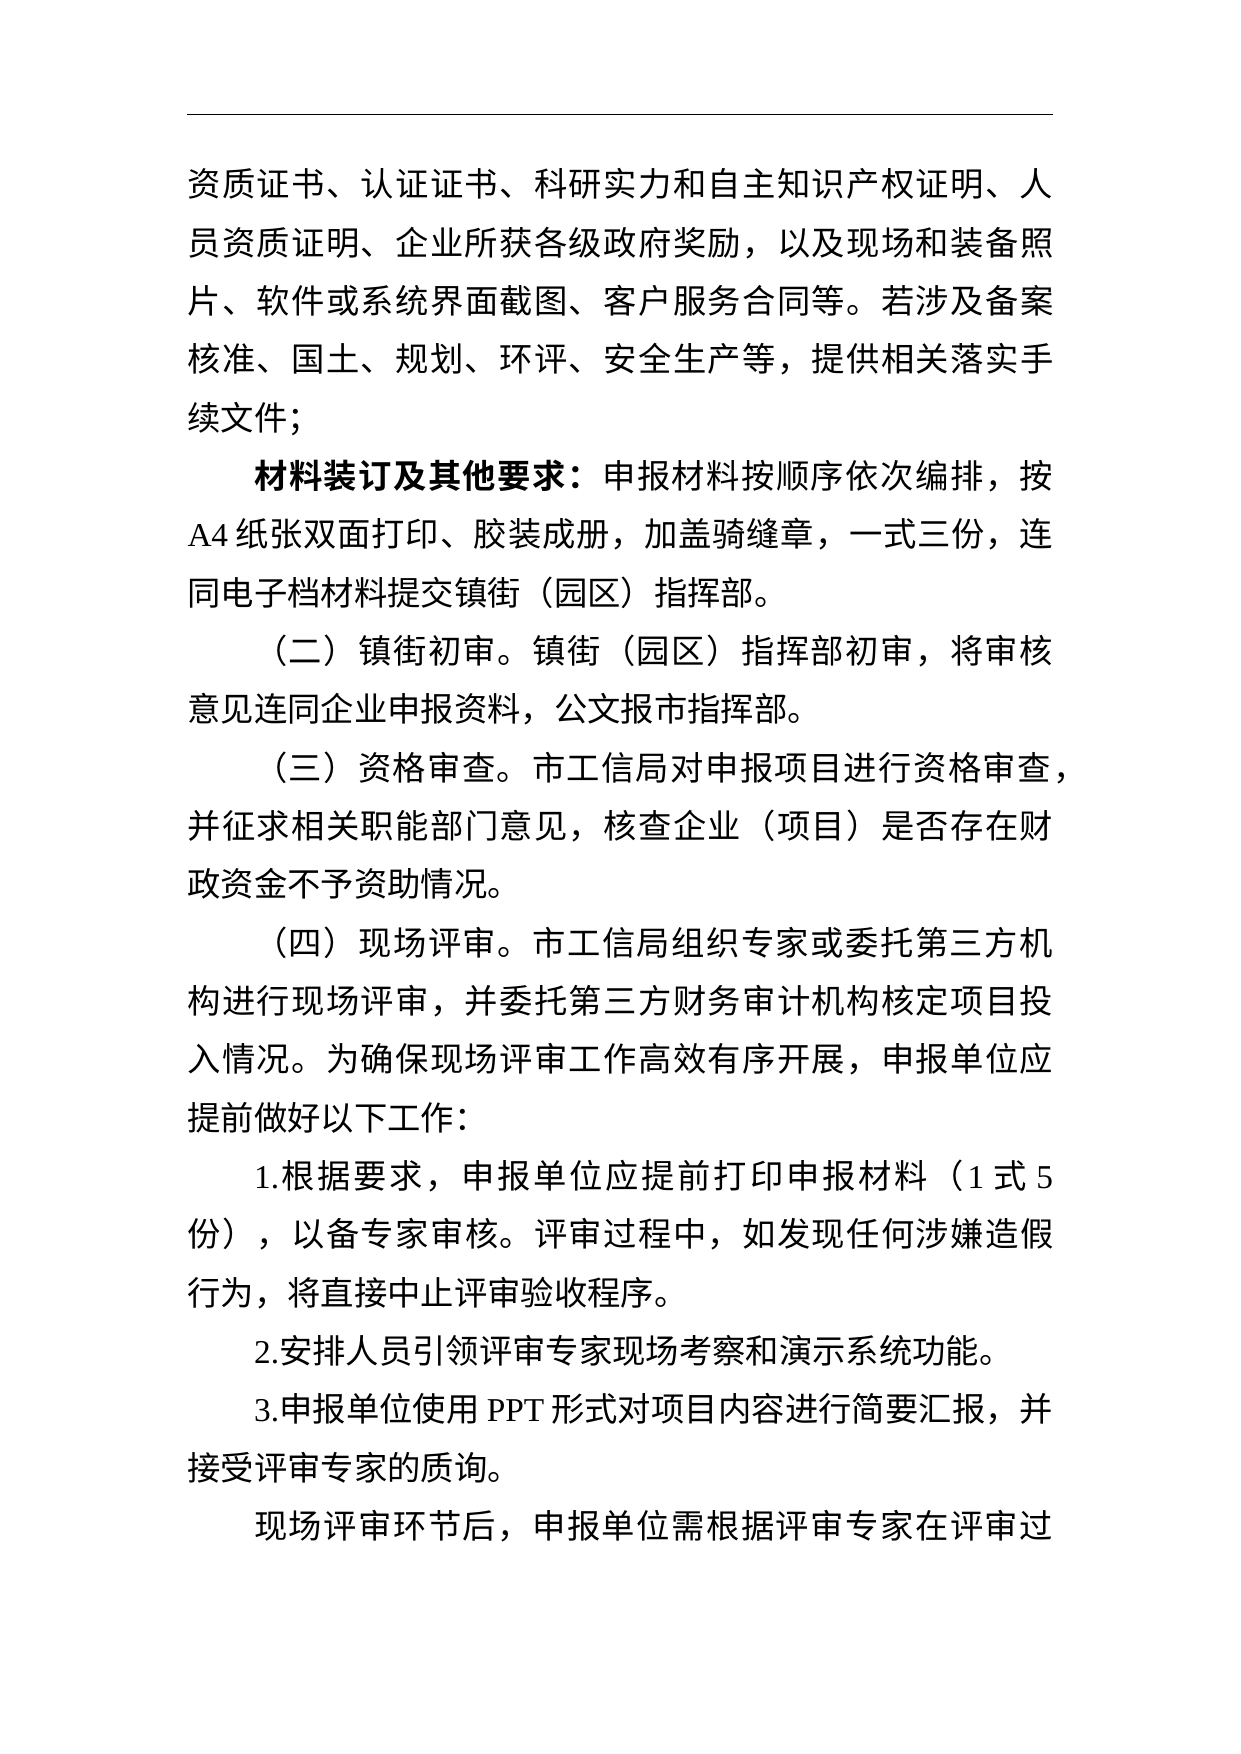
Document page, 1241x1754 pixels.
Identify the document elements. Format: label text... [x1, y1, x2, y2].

text （四）现场评审。市工信局组织专家或委托第三方机构进行现场评审，并委托第三方财务审计机构核定项目投入情况。为确保现场评审工作高效有序开展，申报单位应提前做好以下工作： [187, 908, 1053, 1142]
text （二）镇街初审。镇街（园区）指挥部初审，将审核意见连同企业申报资料，公文报市指挥部。 [187, 617, 1053, 733]
text 1.根据要求，申报单位应提前打印申报材料（1式5份），以备专家审核。评审过程中，如发现任何涉嫌造假行为，将直接中止评审验收程序。 [187, 1142, 1053, 1317]
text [187, 150, 1053, 442]
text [187, 1492, 1053, 1550]
text 2.安排人员引领评审专家现场考察和演示系统功能。 [187, 1317, 1053, 1375]
text （三）资格审查。市工信局对申报项目进行资格审查，并征求相关职能部门意见，核查企业（项目）是否存在财政资金不予资助情况。 [187, 733, 1053, 908]
text 材料装订及其他要求：申报材料按顺序依次编排，按A4纸张双面打印、胶装成册，加盖骑缝章，一式三份，连同电子档材料提交镇街（园区）指挥部。 [187, 442, 1053, 617]
text 3.申报单位使用PPT形式对项目内容进行简要汇报，并接受评审专家的质询。 [187, 1375, 1053, 1492]
